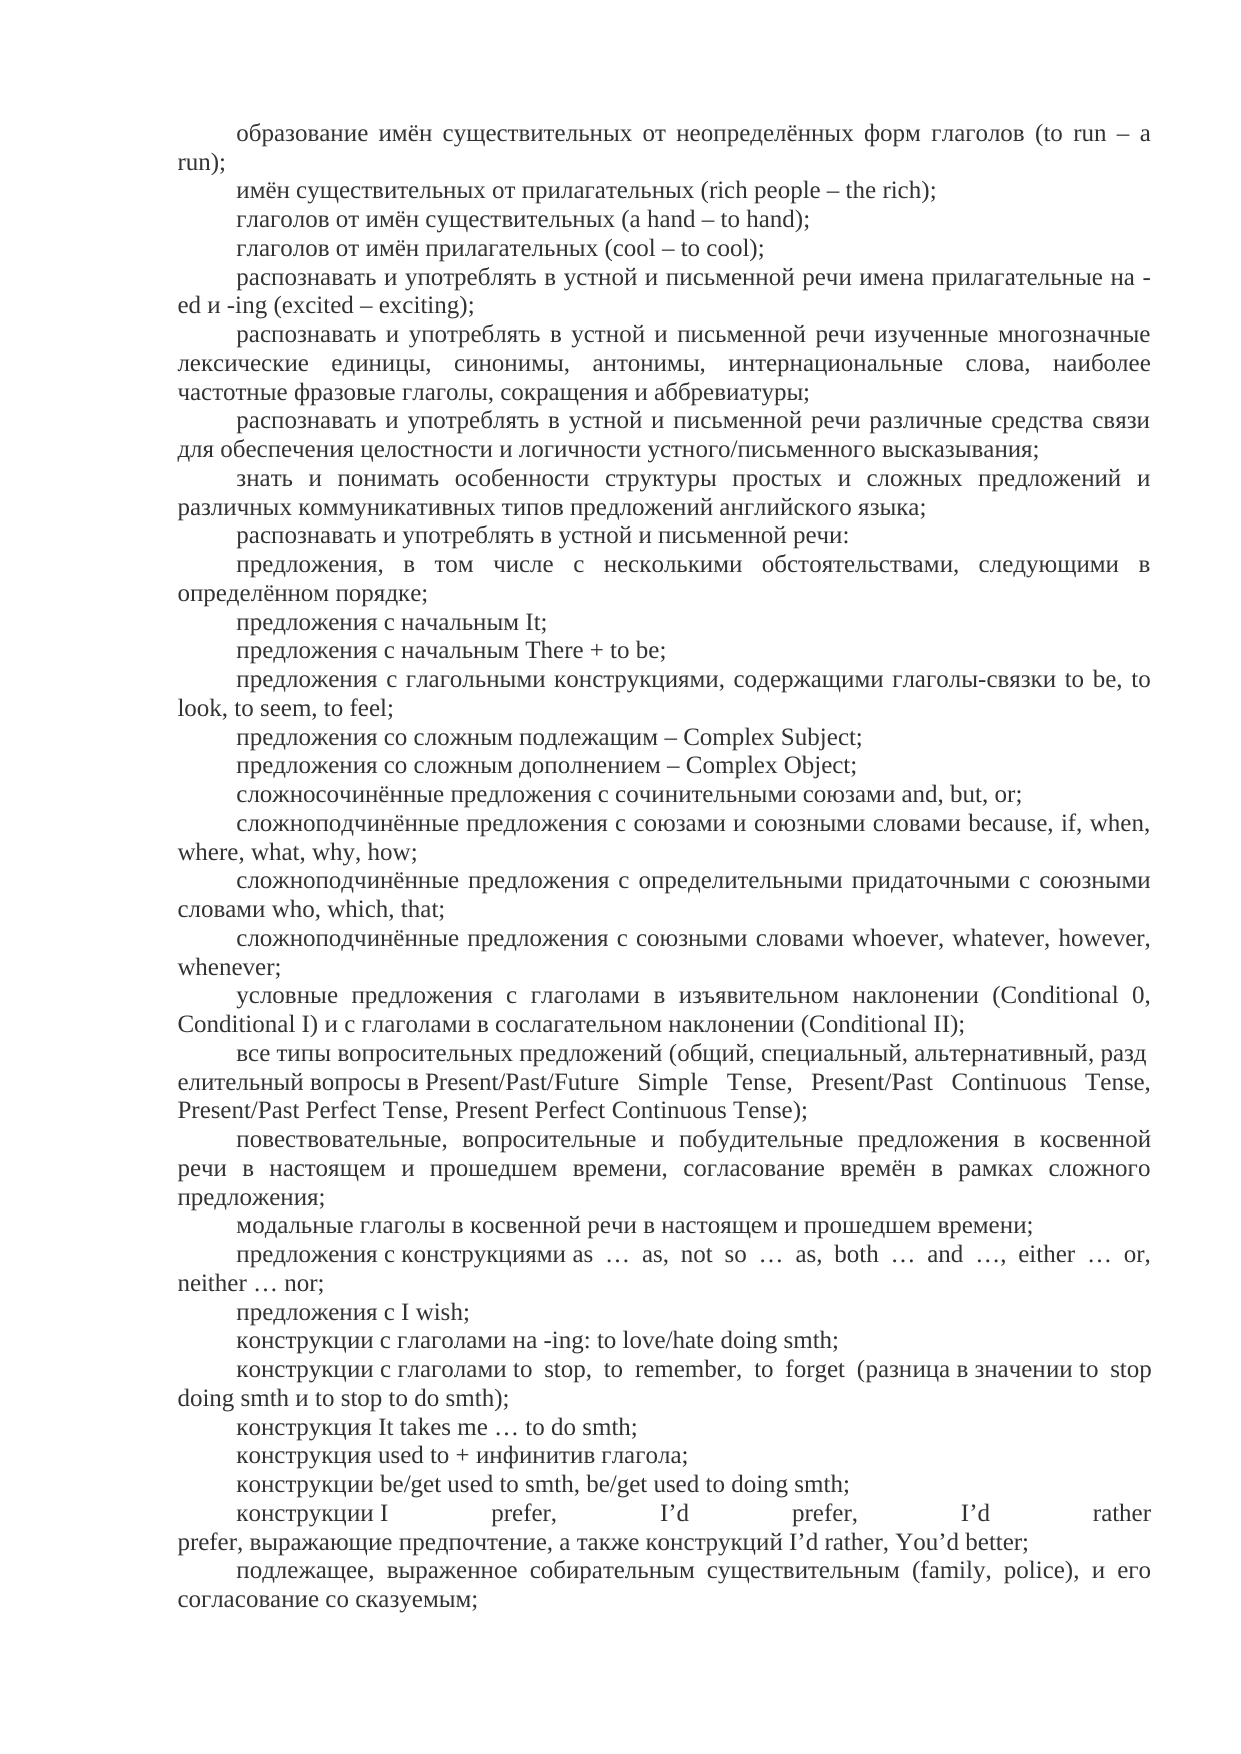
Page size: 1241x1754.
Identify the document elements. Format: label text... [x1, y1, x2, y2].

text имён существительных от прилагательных (rich people – the rich); [177, 176, 1152, 204]
text конструкции be/get used to smth, be/get used to doing smth; [177, 1469, 1152, 1498]
text предложения cо сложным подлежащим – Complex Subject; [177, 722, 1152, 751]
text глаголов от имён прилагательных (cool – to cool); [177, 233, 1152, 262]
text образование имён существительных от неопределённых форм глаголов (to run – a run); [177, 118, 1152, 176]
text распознавать и употреблять в устной и письменной речи: [177, 521, 1152, 549]
text конструкции I prefer, I’d prefer, I’d rather prefer, выражающие предпочтение, а также конструкций I’d rather, You’d better; [177, 1498, 1152, 1556]
text распознавать и употреблять в устной и письменной речи различные средства связи для обеспечения целостности и логичности устного/письменного высказывания; [177, 406, 1152, 463]
text конструкция It takes me … to do smth; [177, 1412, 1152, 1441]
text модальные глаголы в косвенной речи в настоящем и прошедшем времени; [177, 1211, 1152, 1239]
text предложения с I wish; [177, 1297, 1152, 1326]
text сложноподчинённые предложения с союзами и союзными словами because, if, when, where, what, why, how; [177, 808, 1152, 866]
text условные предложения с глаголами в изъявительном наклонении (Conditional 0, Conditional I) и с глаголами в сослагательном наклонении (Conditional II); [177, 981, 1152, 1038]
text предложения с конструкциями as … as, not so … as, both … and …, either … or, neither … nor; [177, 1239, 1152, 1297]
text предложения, в том числе с несколькими обстоятельствами, следующими в определённом порядке; [177, 549, 1152, 607]
text сложносочинённые предложения с сочинительными союзами and, but, or; [177, 779, 1152, 808]
text повествовательные, вопросительные и побудительные предложения в косвенной речи в настоящем и прошедшем времени, согласование времён в рамках сложного предложения; [177, 1124, 1152, 1211]
text знать и понимать особенности структуры простых и сложных предложений и различных коммуникативных типов предложений английского языка; [177, 463, 1152, 521]
text предложения с начальным It; [177, 607, 1152, 636]
text конструкции c глаголами to stop, to remember, to forget (разница в значении to stop doing smth и to stop to do smth); [177, 1354, 1152, 1412]
text распознавать и употреблять в устной и письменной речи имена прилагательные на -ed и -ing (excited – exciting); [177, 262, 1152, 319]
text сложноподчинённые предложения с определительными придаточными с союзными словами who, which, that; [177, 866, 1152, 923]
text конструкция used to + инфинитив глагола; [177, 1441, 1152, 1469]
text все типы вопросительных предложений (общий, специальный, альтернативный, разделительный вопросы в Present/Past/Future Simple Tense, Present/Past Continuous Tense, Present/Past Perfect Tense, Present Perfect Continuous Tense); [177, 1038, 1152, 1124]
text глаголов от имён существительных (a hand – to hand); [177, 204, 1152, 233]
text сложноподчинённые предложения с союзными словами whoever, whatever, however, whenever; [177, 923, 1152, 981]
text предложения с начальным There + to be; [177, 636, 1152, 664]
text предложения cо сложным дополнением – Complex Object; [177, 751, 1152, 779]
text распознавать и употреблять в устной и письменной речи изученные многозначные лексические единицы, синонимы, антонимы, интернациональные слова, наиболее частотные фразовые глаголы, сокращения и аббревиатуры; [177, 319, 1152, 406]
text предложения с глагольными конструкциями, содержащими глаголы-связки to be, to look, to seem, to feel; [177, 664, 1152, 722]
text подлежащее, выраженное собирательным существительным (family, police), и его согласование со сказуемым; [177, 1556, 1152, 1613]
text конструкции с глаголами на -ing: to love/hate doing smth; [177, 1326, 1152, 1354]
